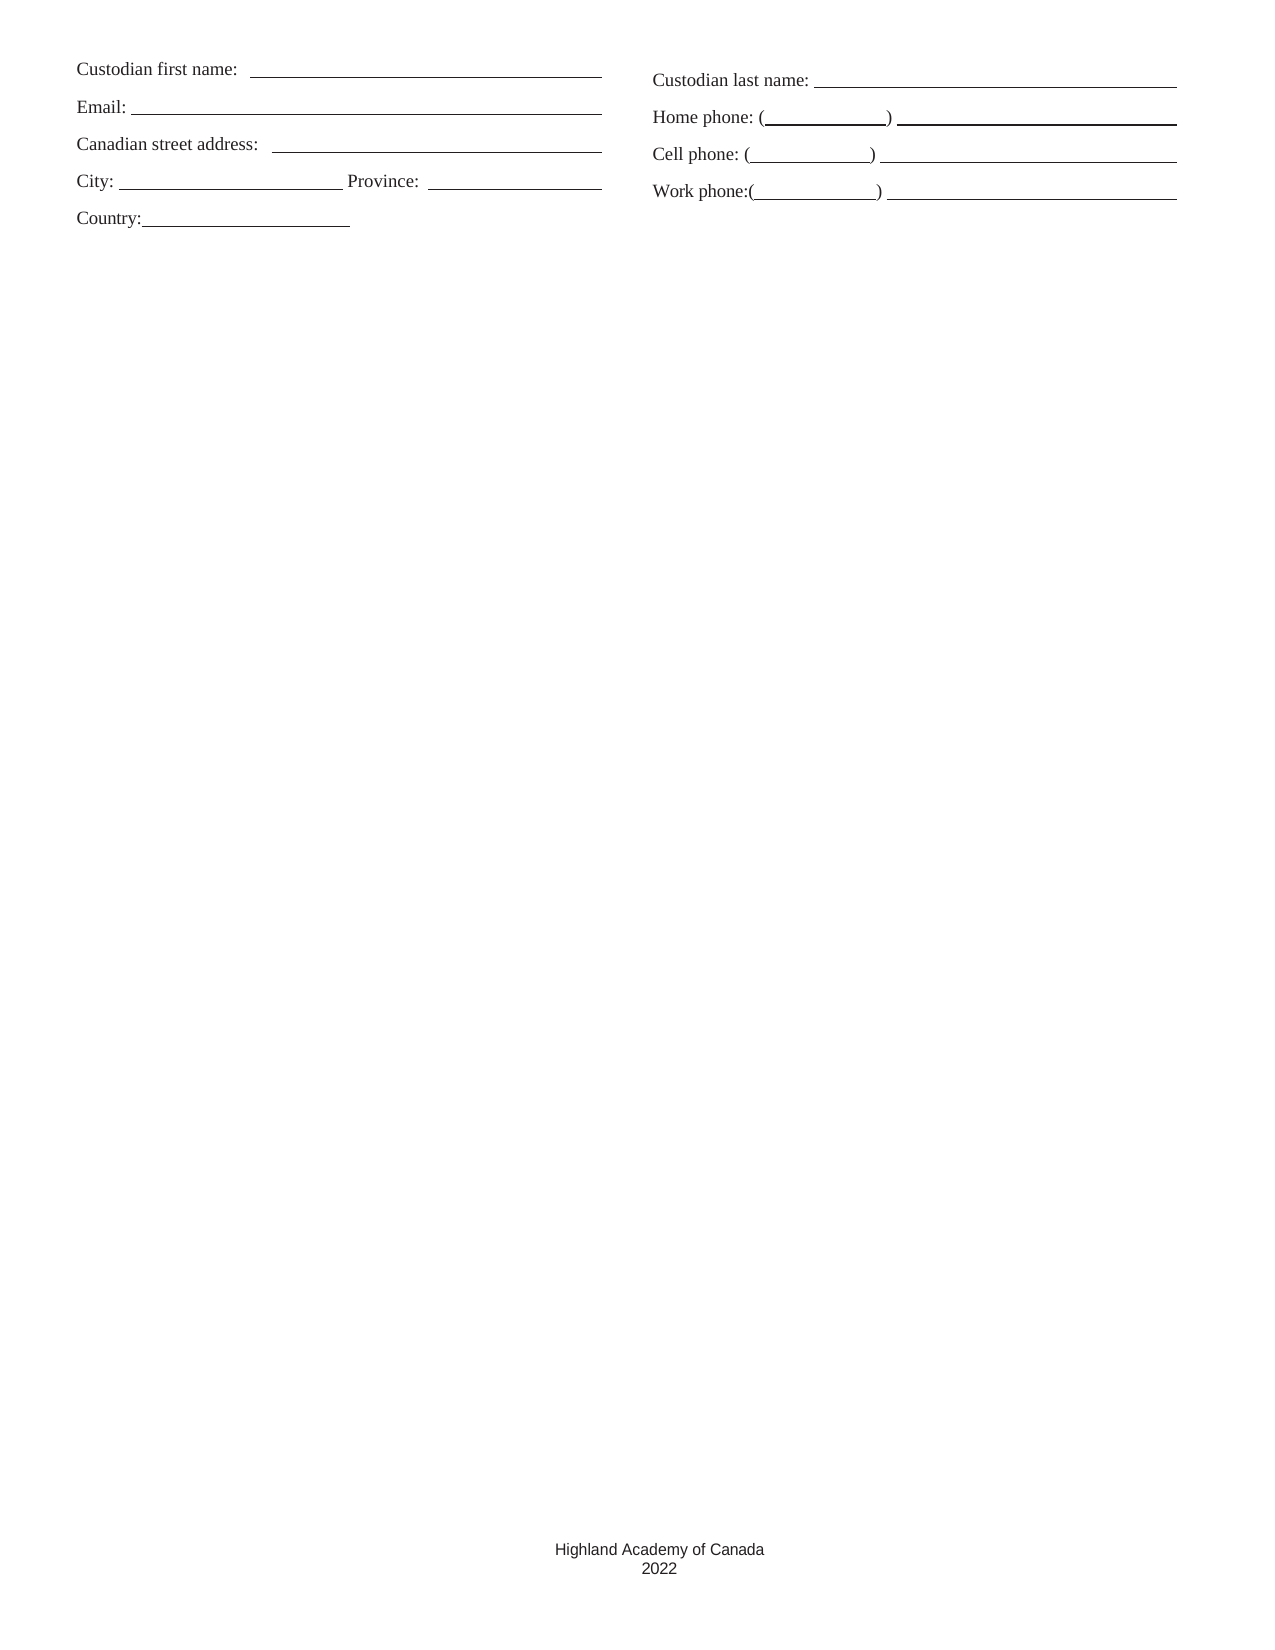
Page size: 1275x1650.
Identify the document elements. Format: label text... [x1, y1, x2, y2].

text Custodian last name: Home phone: ( ) Cell phone: ( ) Work phone:( ) [652, 68, 1177, 202]
text Country: [76, 207, 606, 229]
text Custodian first name: Email: Canadian street address: City: Province: [76, 58, 602, 192]
